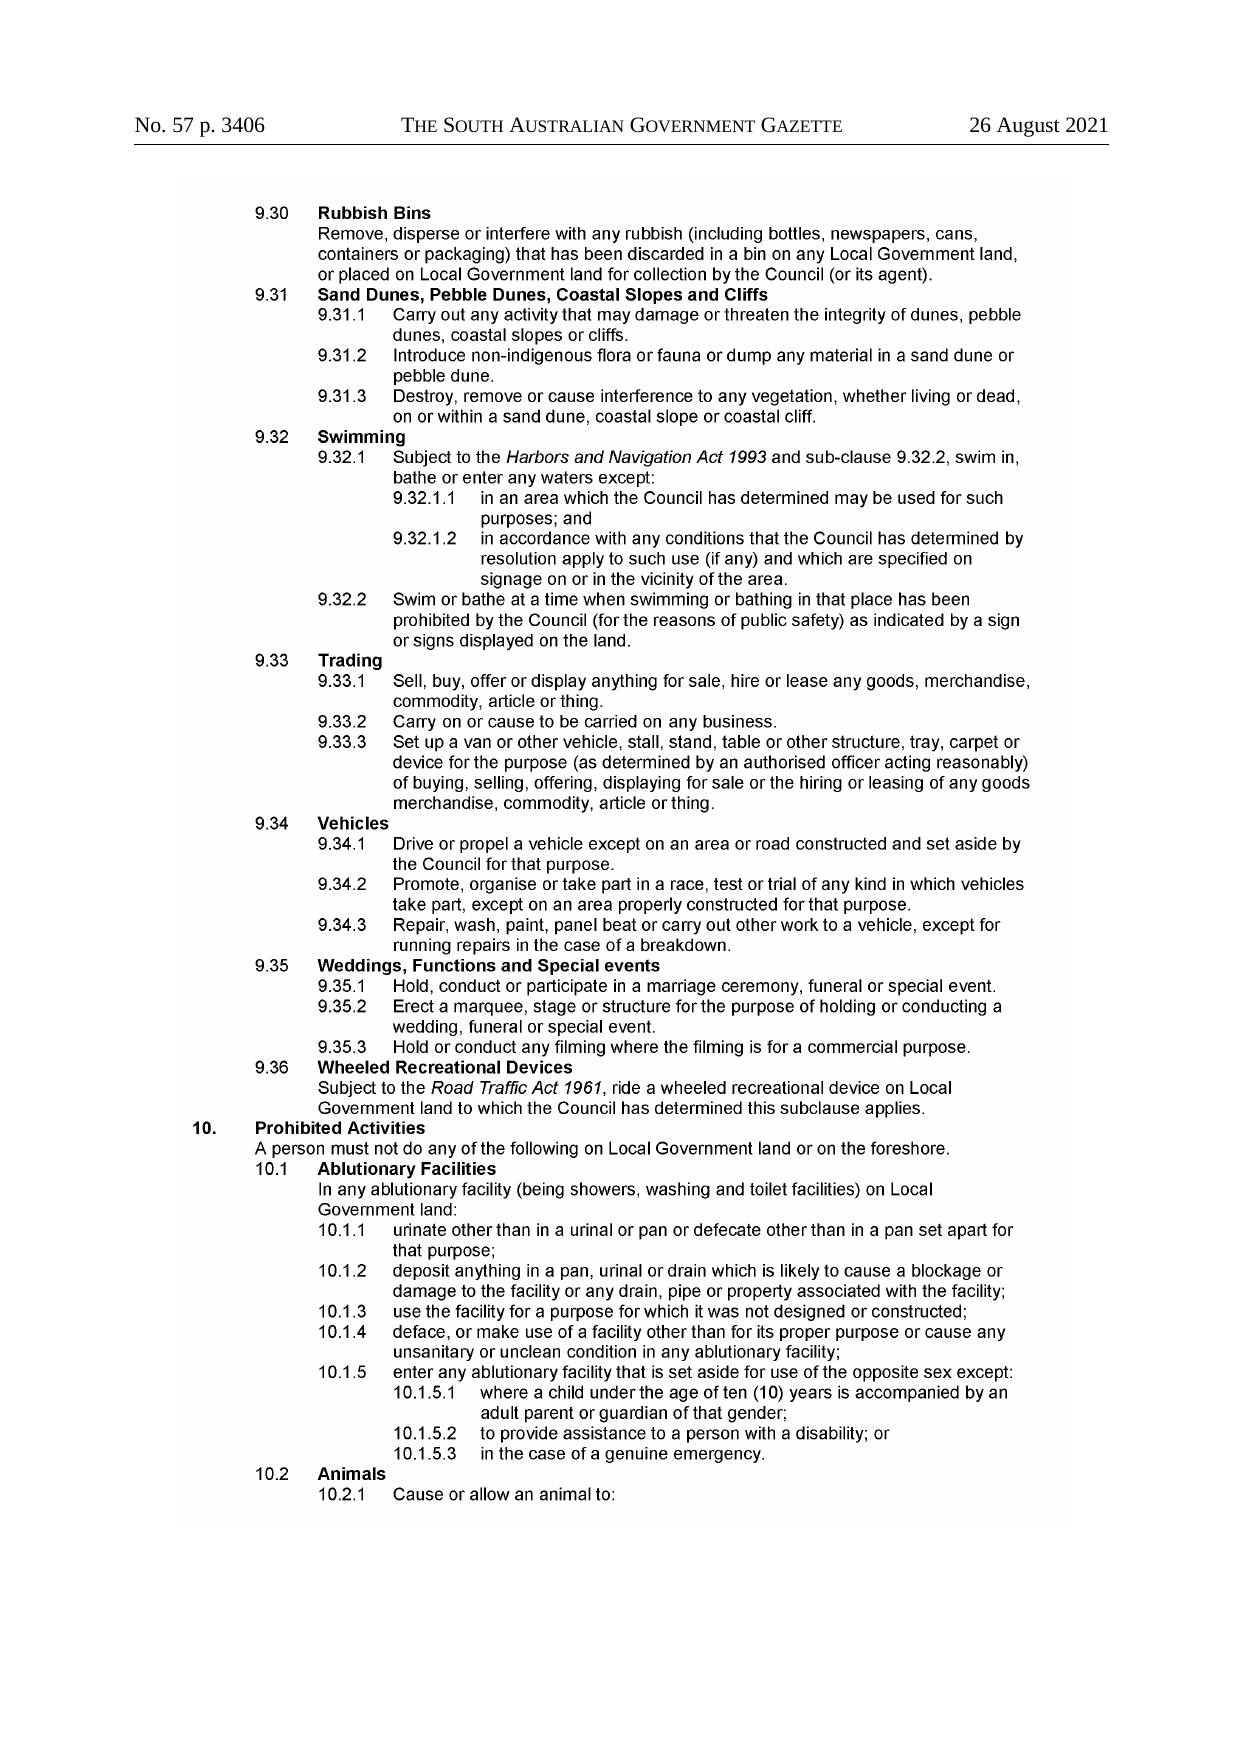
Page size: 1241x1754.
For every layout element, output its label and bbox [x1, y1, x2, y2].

picture [171, 174, 1073, 1526]
